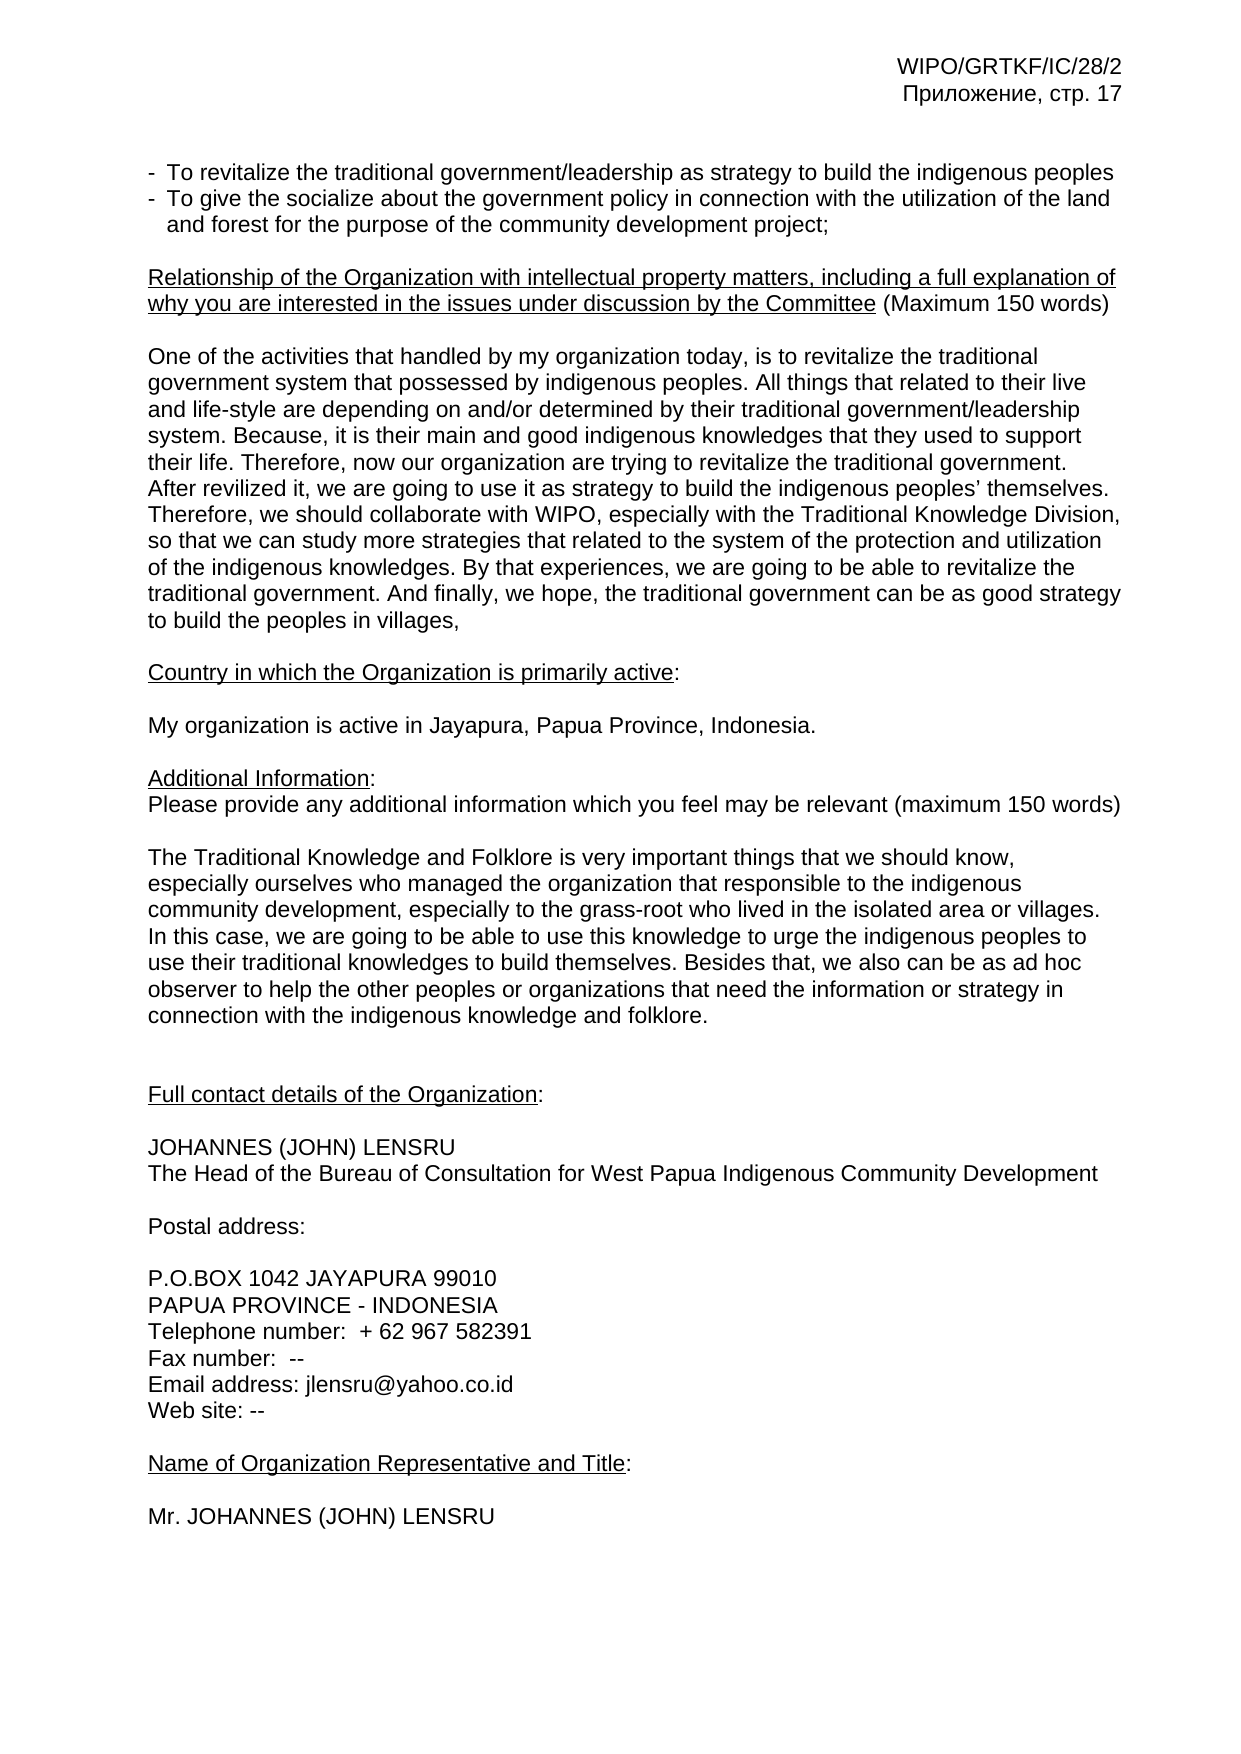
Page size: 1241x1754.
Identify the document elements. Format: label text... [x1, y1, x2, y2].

text The Head of the Bureau of Consultation for West Papua Indigenous Community Development [148, 1160, 1122, 1186]
text Mr. JOHANNES (JOHN) LENSRU [148, 1503, 1122, 1529]
text Full contact details of the Organization: [148, 1081, 1122, 1107]
text Email address: jlensru@yahoo.co.id [148, 1371, 1122, 1397]
text JOHANNES (JOHN) LENSRU [148, 1134, 1122, 1160]
text One of the activities that handled by my organization today, is to revitalize the traditional government system that possessed by indigenous peoples. All things that related to their live and life-style are depending on and/or determined by their traditional government/leadership system. Because, it is their main and good indigenous knowledges that they used to support their life. Therefore, now our organization are trying to revitalize the traditional government. After revilized it, we are going to use it as strategy to build the indigenous peoples’ themselves. Therefore, we should collaborate with WIPO, especially with the Traditional Knowledge Division, so that we can study more strategies that related to the system of the protection and utilization of the indigenous knowledges. By that experiences, we are going to be able to revitalize the traditional government. And finally, we hope, the traditional government can be as good strategy to build the peoples in villages, [148, 343, 1122, 633]
text Additional Information: [148, 765, 1122, 791]
text My organization is active in Jayapura, Papua Province, Indonesia. [148, 712, 1122, 738]
text PAPUA PROVINCE - INDONESIA [148, 1292, 1122, 1318]
text The Traditional Knowledge and Folklore is very important things that we should know, especially ourselves who managed the organization that responsible to the indigenous community development, especially to the grass-root who lived in the isolated area or villages. In this case, we are going to be able to use this knowledge to urge the indigenous peoples to use their traditional knowledges to build themselves. Besides that, we also can be as ad hoc observer to help the other peoples or organizations that need the information or strategy in connection with the indigenous knowledge and folklore. [148, 844, 1122, 1028]
text - To give the socialize about the government policy in connection with the utilization of the land and forest for the purpose of the community development project; [148, 185, 1122, 238]
text Telephone number: + 62 967 582391 [148, 1318, 1122, 1344]
text Country in which the Organization is primarily active: [148, 659, 1122, 686]
text Relationship of the Organization with intellectual property matters, including a full explanation of why you are interested in the issues under discussion by the Committee (Maximum 150 words) [148, 264, 1122, 317]
text Web site: -- [148, 1397, 1122, 1423]
text Name of Organization Representative and Title: [148, 1450, 1122, 1476]
text Please provide any additional information which you feel may be relevant (maximum 150 words) [148, 791, 1122, 817]
text Fax number: -- [148, 1344, 1122, 1371]
text - To revitalize the traditional government/leadership as strategy to build the indigenous peoples [148, 158, 1122, 185]
text Postal address: [148, 1213, 1122, 1239]
text P.O.BOX 1042 JAYAPURA 99010 [148, 1265, 1122, 1292]
